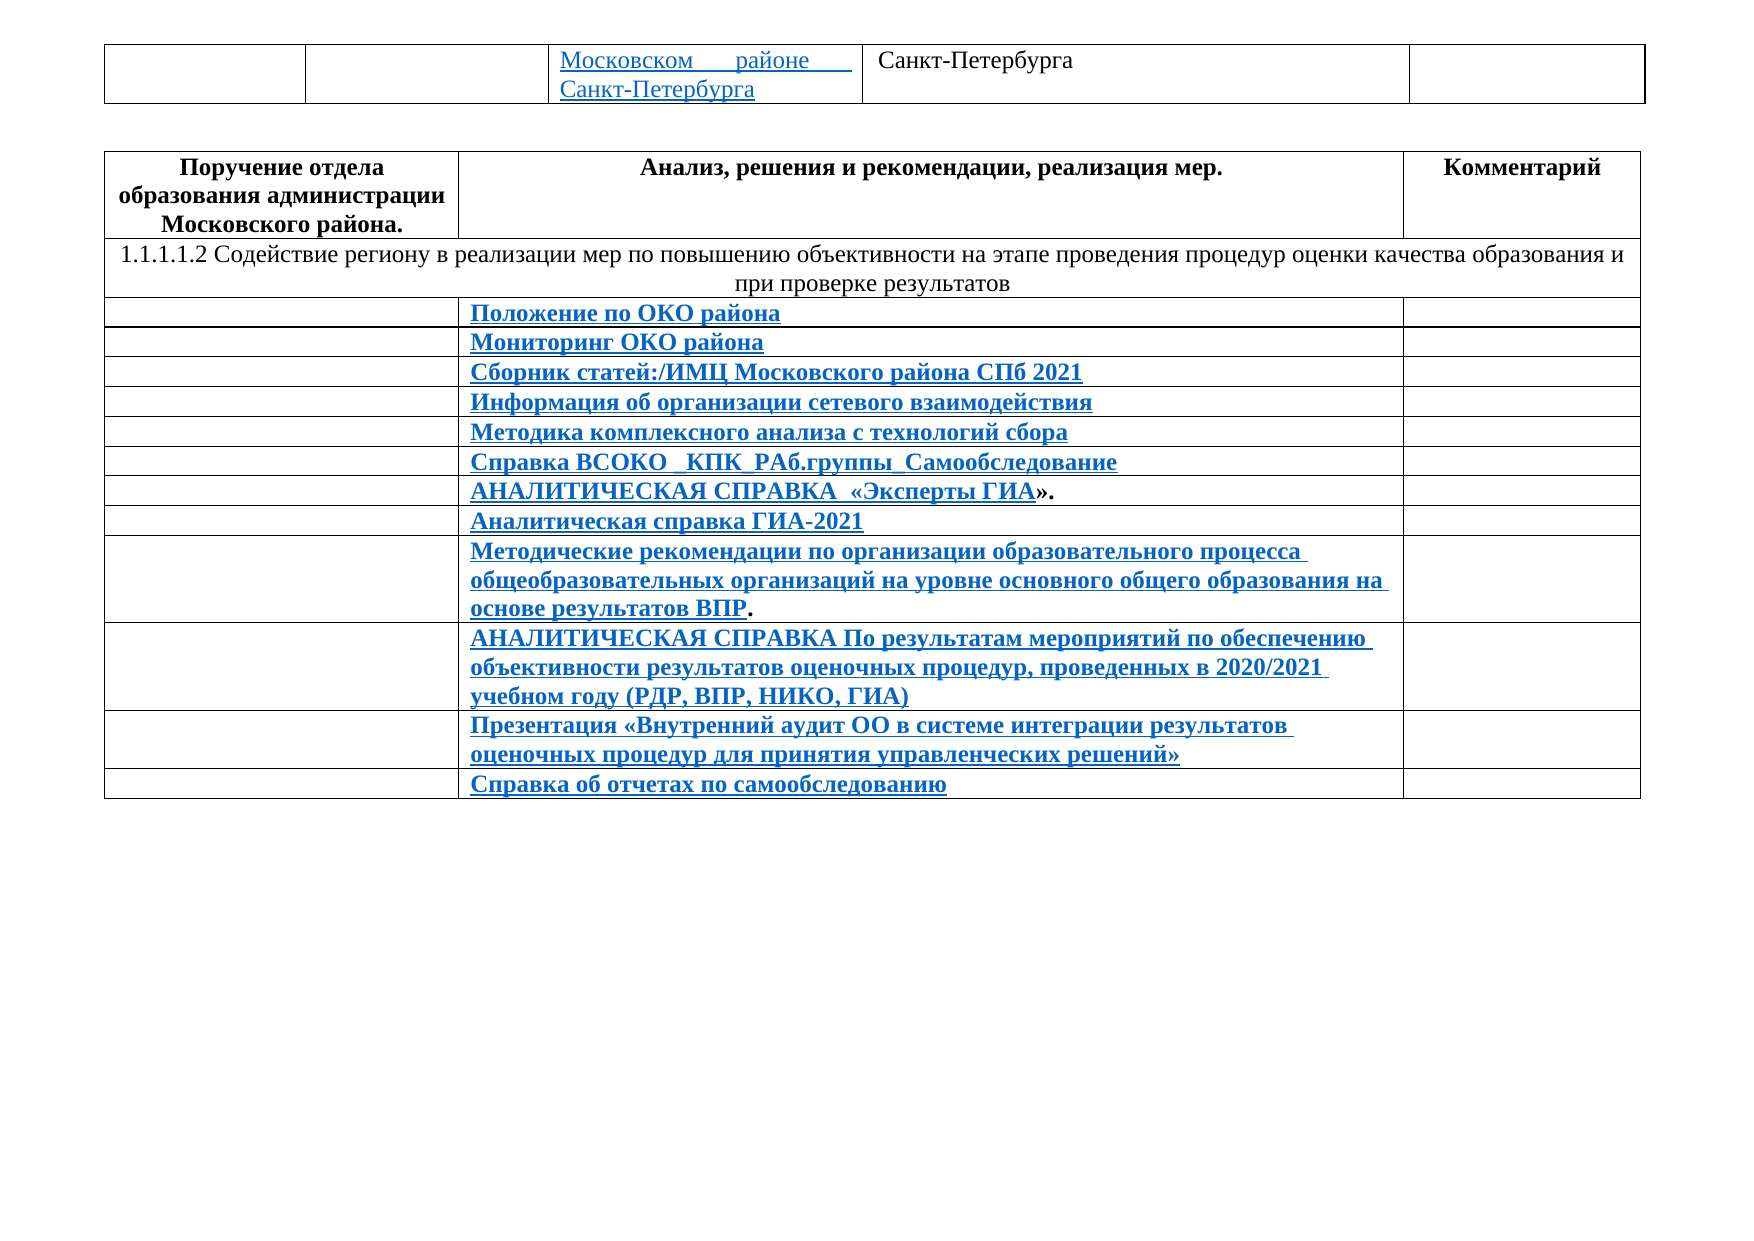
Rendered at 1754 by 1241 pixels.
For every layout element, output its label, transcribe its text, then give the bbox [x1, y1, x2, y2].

table_cell [105, 711, 458, 768]
table_cell [105, 298, 458, 326]
table_cell [1410, 45, 1644, 103]
table_cell [1404, 298, 1640, 326]
table_cell АНАЛИТИЧЕСКАЯ СПРАВКА По результатам мероприятий по обеспечению объективности результатов оценочных процедур, проведенных в 2020/2021 учебном году (РДР, ВПР, НИКО, ГИА) [459, 623, 1403, 709]
table_cell Положение по ОКО района [459, 298, 1403, 326]
table_header Анализ, решения и рекомендации, реализация мер. [459, 152, 1403, 238]
table_cell АНАЛИТИЧЕСКАЯ СПРАВКА «Эксперты ГИА». [459, 476, 1403, 505]
table_cell [1404, 328, 1640, 356]
table_cell Справка об отчетах по самообследованию [459, 769, 1403, 798]
table_cell 1.1.1.1.2 Содействие региону в реализации мер по повышению объективности на этапе проведения процедур оценки качества образования и при проверке результатов [105, 239, 1640, 297]
table_cell [1404, 357, 1640, 386]
table_cell [105, 476, 458, 505]
table_cell [1404, 536, 1640, 622]
table_cell Методические рекомендации по организации образовательного процесса общеобразовательных организаций на уровне основного общего образования на основе результатов ВПР. [459, 536, 1403, 622]
table_cell [105, 623, 458, 709]
table_cell [105, 387, 458, 416]
table_cell Справка ВСОКО _КПК_РАб.группы_Самообследование [459, 447, 1403, 475]
table_cell [105, 45, 305, 103]
table_cell Аналитическая справка ГИА-2021 [459, 506, 1403, 535]
table_cell [1404, 476, 1640, 505]
table_cell [1404, 711, 1640, 768]
table_cell [105, 357, 458, 386]
table_cell Мониторинг ОКО района [459, 328, 1403, 356]
table_cell [1404, 387, 1640, 416]
table_cell Сборник статей:/ИМЦ Московского района СПб 2021 [459, 357, 1403, 386]
table_cell [105, 506, 458, 535]
table_cell [105, 447, 458, 475]
table_header Поручение отдела образования администрации Московского района. [105, 152, 458, 238]
table_header Комментарий [1404, 152, 1640, 238]
table_cell [1404, 417, 1640, 446]
table_cell [1404, 506, 1640, 535]
table_cell Методика комплексного анализа с технологий сбора [459, 417, 1403, 446]
table_cell Презентация «Внутренний аудит ОО в системе интеграции результатов оценочных процедур для принятия управленческих решений» [459, 711, 1403, 768]
table_cell [105, 769, 458, 798]
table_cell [306, 45, 548, 103]
table_cell Информация об организации сетевого взаимодействия [459, 387, 1403, 416]
table_cell [105, 417, 458, 446]
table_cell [549, 45, 862, 103]
table_cell [1404, 769, 1640, 798]
table_cell [1404, 447, 1640, 475]
table_cell [105, 328, 458, 356]
table_cell [105, 536, 458, 622]
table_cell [863, 45, 1409, 103]
table_cell [1404, 623, 1640, 709]
